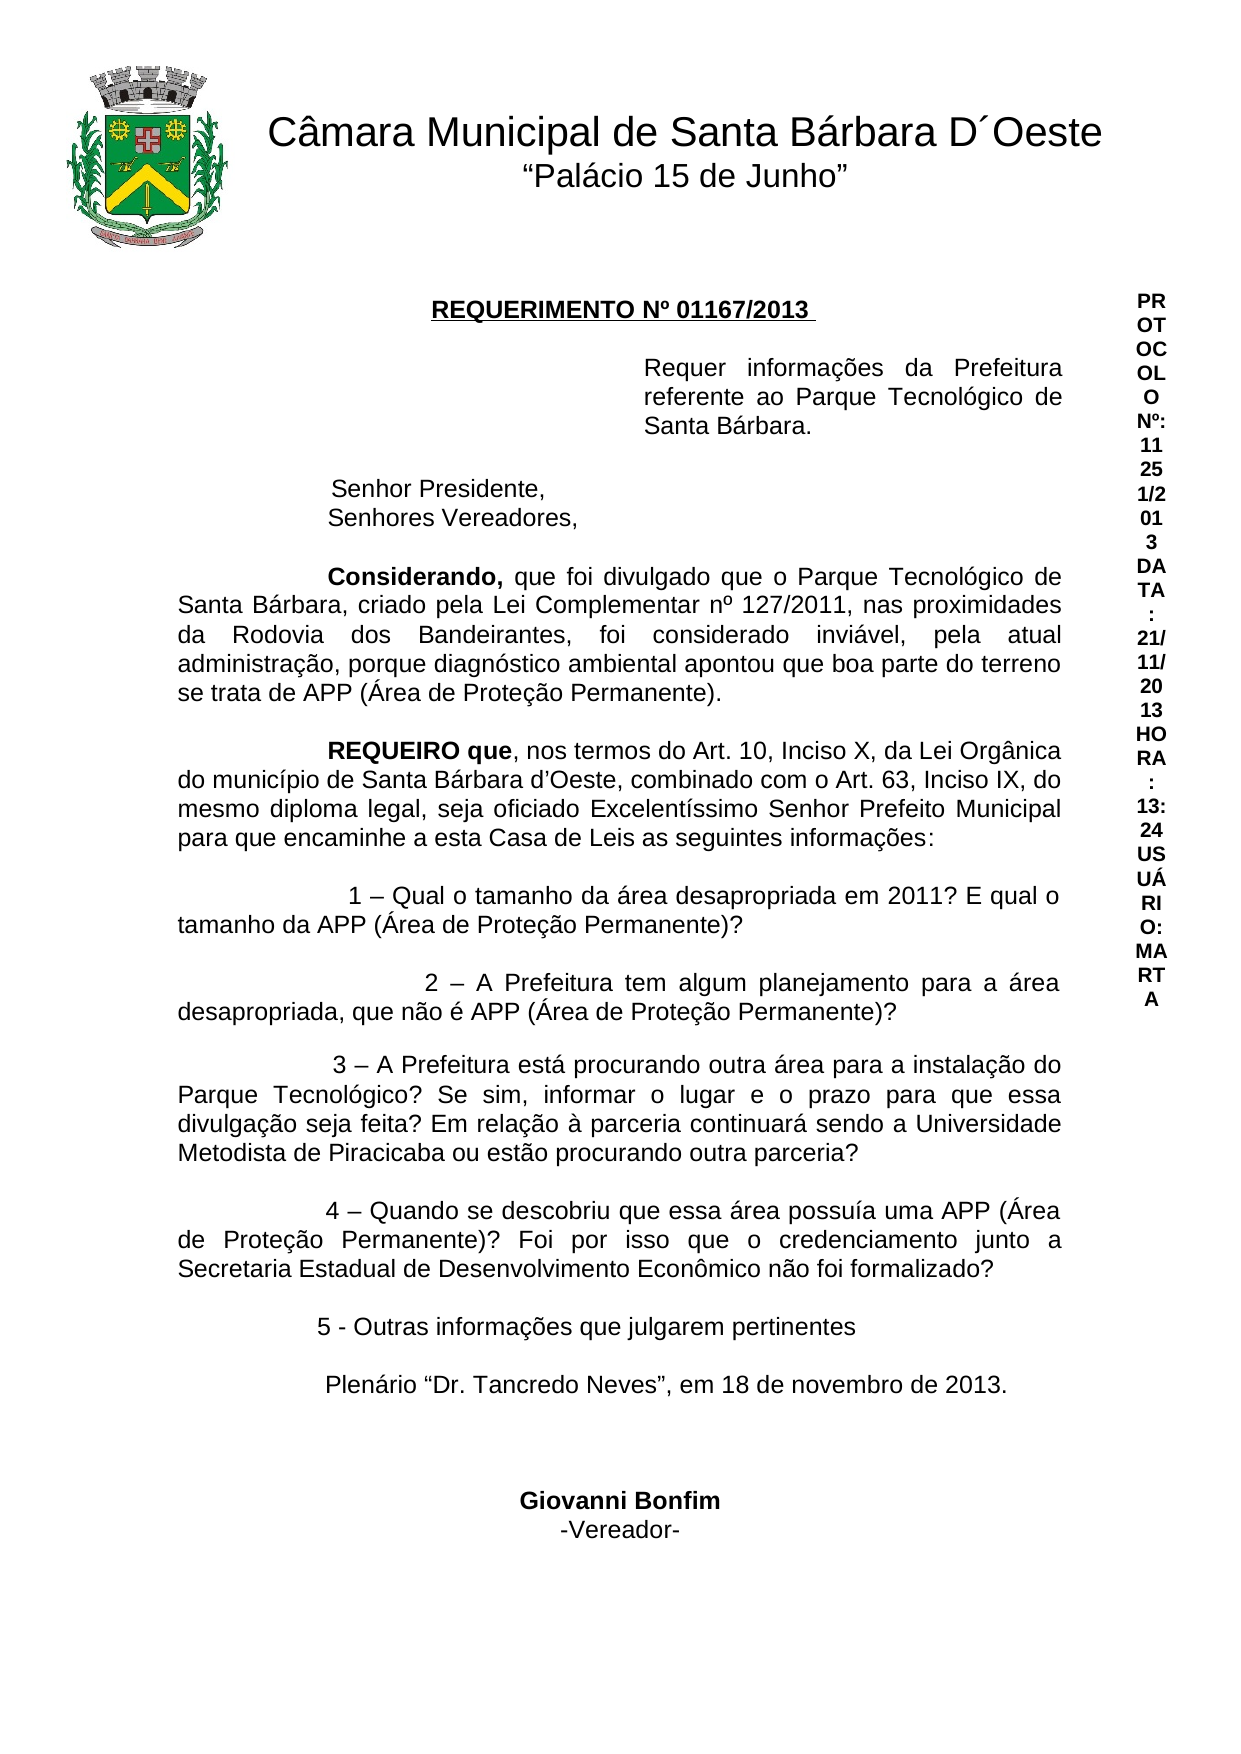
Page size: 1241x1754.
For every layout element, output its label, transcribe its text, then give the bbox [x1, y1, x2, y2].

picture [66, 66, 235, 255]
text Requer informações da Prefeitura referente ao Parque Tecnológico de Santa Bárbara. [644, 353, 1063, 440]
text 5 - Outras informações que julgarem pertinentes [177, 1312, 1063, 1341]
text Plenário “Dr. Tancredo Neves”, em 18 de novembro de 2013. [177, 1369, 1063, 1399]
text Senhor Presidente, [177, 474, 1063, 503]
text REQUEIRO que, nos termos do Art. 10, Inciso X, da Lei Orgânica do município de Santa Bárbara d’Oeste, combinado com o Art. 63, Inciso IX, do mesmo diploma legal, seja oficiado Excelentíssimo Senhor Prefeito Municipal para que encaminhe a esta Casa de Leis as seguintes informações: [177, 736, 1063, 852]
text 2 – A Prefeitura tem algum planejamento para a área desapropriada, que não é APP (Área de Proteção Permanente)? [177, 968, 1063, 1026]
text Considerando, que foi divulgado que o Parque Tecnológico de Santa Bárbara, criado pela Lei Complementar nº 127/2011, nas proximidades da Rodovia dos Bandeirantes, foi considerado inviável, pela atual administração, porque diagnóstico ambiental apontou que boa parte do terreno se trata de APP (Área de Proteção Permanente). [177, 561, 1063, 707]
text 1 – Qual o tamanho da área desapropriada em 2011? E qual o tamanho da APP (Área de Proteção Permanente)? [177, 881, 1063, 939]
text 4 – Quando se descobriu que essa área possuía uma APP (Área de Proteção Permanente)? Foi por isso que o credenciamento junto a Secretaria Estadual de Desenvolvimento Econômico não foi formalizado? [177, 1196, 1063, 1283]
title REQUERIMENTO Nº 01167/2013 [177, 295, 1063, 324]
text Giovanni Bonfim [177, 1486, 1063, 1515]
text -Vereador- [177, 1515, 1063, 1544]
text 3 – A Prefeitura está procurando outra área para a instalação do Parque Tecnológico? Se sim, informar o lugar e o prazo para que essa divulgação seja feita? Em relação à parceria continuará sendo a Universidade Metodista de Piracicaba ou estão procurando outra parceria? [177, 1050, 1063, 1167]
text Senhores Vereadores, [177, 503, 1063, 532]
